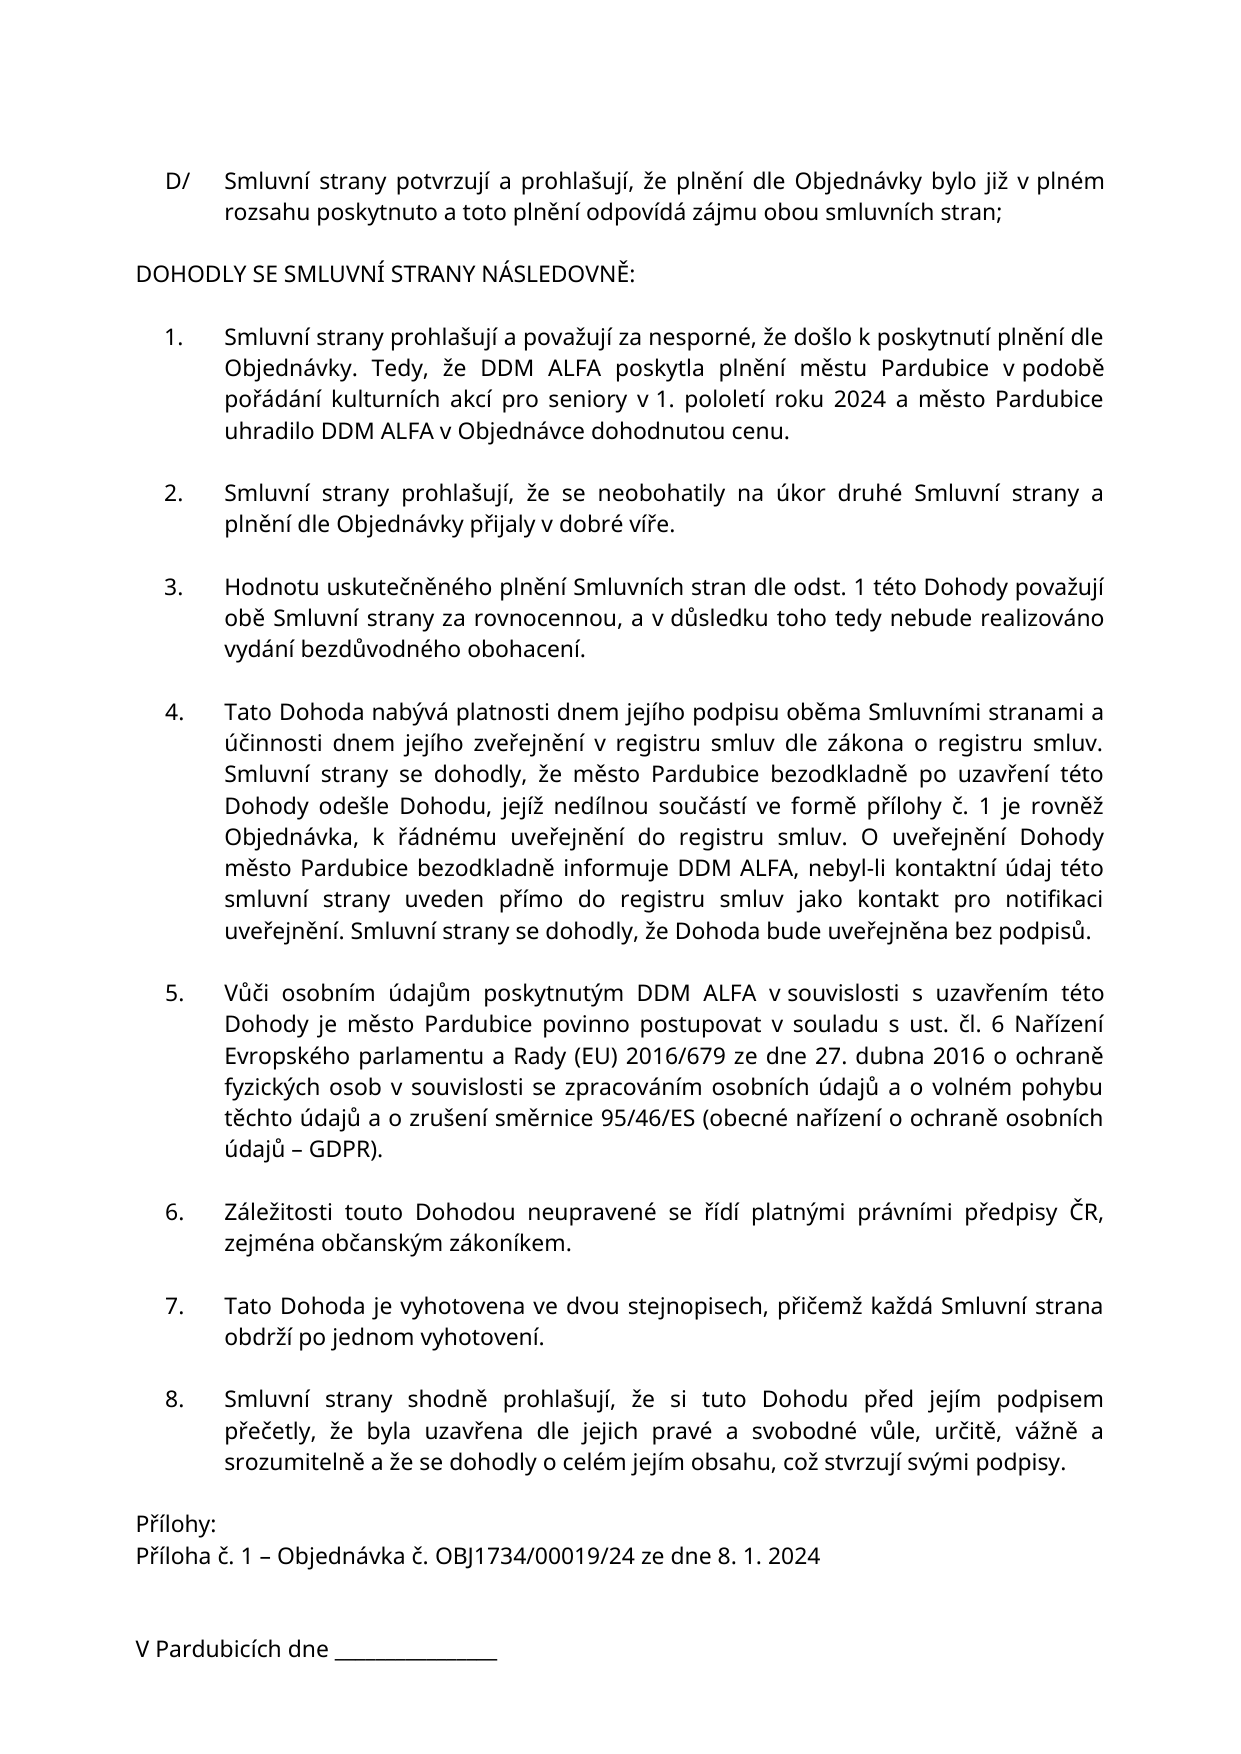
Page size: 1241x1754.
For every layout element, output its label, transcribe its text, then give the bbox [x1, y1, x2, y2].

text Přílohy: [135, 1508, 1105, 1539]
text D/ Smluvní strany potvrzují a prohlašují, že plnění dle Objednávky bylo již v plném rozsahu poskytnuto a toto plnění odpovídá zájmu obou smluvních stran; [165, 164, 1105, 227]
text 7. Tato Dohoda je vyhotovena ve dvou stejnopisech, přičemž každá Smluvní strana obdrží po jednom vyhotovení. [165, 1289, 1105, 1352]
text Příloha č. 1 – Objednávka č. OBJ1734/00019/24 ze dne 8. 1. 2024 [135, 1539, 1105, 1571]
text 8. Smluvní strany shodně prohlašují, že si tuto Dohodu před jejím podpisem přečetly, že byla uzavřena dle jejich pravé a svobodné vůle, určitě, vážně a srozumitelně a že se dohodly o celém jejím obsahu, což stvrzují svými podpisy. [165, 1383, 1105, 1477]
text 4. Tato Dohoda nabývá platnosti dnem jejího podpisu oběma Smluvními stranami a účinnosti dnem jejího zveřejnění v registru smluv dle zákona o registru smluv. Smluvní strany se dohodly, že město Pardubice bezodkladně po uzavření této Dohody odešle Dohodu, jejíž nedílnou součástí ve formě přílohy č. 1 je rovněž Objednávka, k řádnému uveřejnění do registru smluv. O uveřejnění Dohody město Pardubice bezodkladně informuje DDM ALFA, nebyl-li kontaktní údaj této smluvní strany uveden přímo do registru smluv jako kontakt pro notifikaci uveřejnění. Smluvní strany se dohodly, že Dohoda bude uveřejněna bez podpisů. [165, 696, 1105, 946]
text 5. Vůči osobním údajům poskytnutým DDM ALFA v souvislosti s uzavřením této Dohody je město Pardubice povinno postupovat v souladu s ust. čl. 6 Nařízení Evropského parlamentu a Rady (EU) 2016/679 ze dne 27. dubna 2016 o ochraně fyzických osob v souvislosti se zpracováním osobních údajů a o volném pohybu těchto údajů a o zrušení směrnice 95/46/ES (obecné nařízení o ochraně osobních údajů – GDPR). [165, 977, 1105, 1164]
text 6. Záležitosti touto Dohodou neupravené se řídí platnými právními předpisy ČR, zejména občanským zákoníkem. [165, 1196, 1105, 1258]
text DOHODLY SE SMLUVNÍ STRANY NÁSLEDOVNĚ: [135, 258, 1105, 289]
text 3. Hodnotu uskutečněného plnění Smluvních stran dle odst. 1 této Dohody považují obě Smluvní strany za rovnocennou, a v důsledku toho tedy nebude realizováno vydání bezdůvodného obohacení. [164, 571, 1105, 664]
text V Pardubicích dne ________________ [135, 1633, 1105, 1664]
list Smluvní strany prohlašují a považují za nesporné, že došlo k poskytnutí plnění dle Objednávky. Tedy, že DDM ALFA poskytla plnění městu Pardubice v podobě pořádání kulturních akcí pro seniory v 1. pololetí roku 2024 a město Pardubice uhradilo DDM ALFA v Objednávce dohodnutou cenu. [164, 321, 1104, 446]
text 2. Smluvní strany prohlašují, že se neobohatily na úkor druhé Smluvní strany a plnění dle Objednávky přijaly v dobré víře. [164, 477, 1105, 539]
